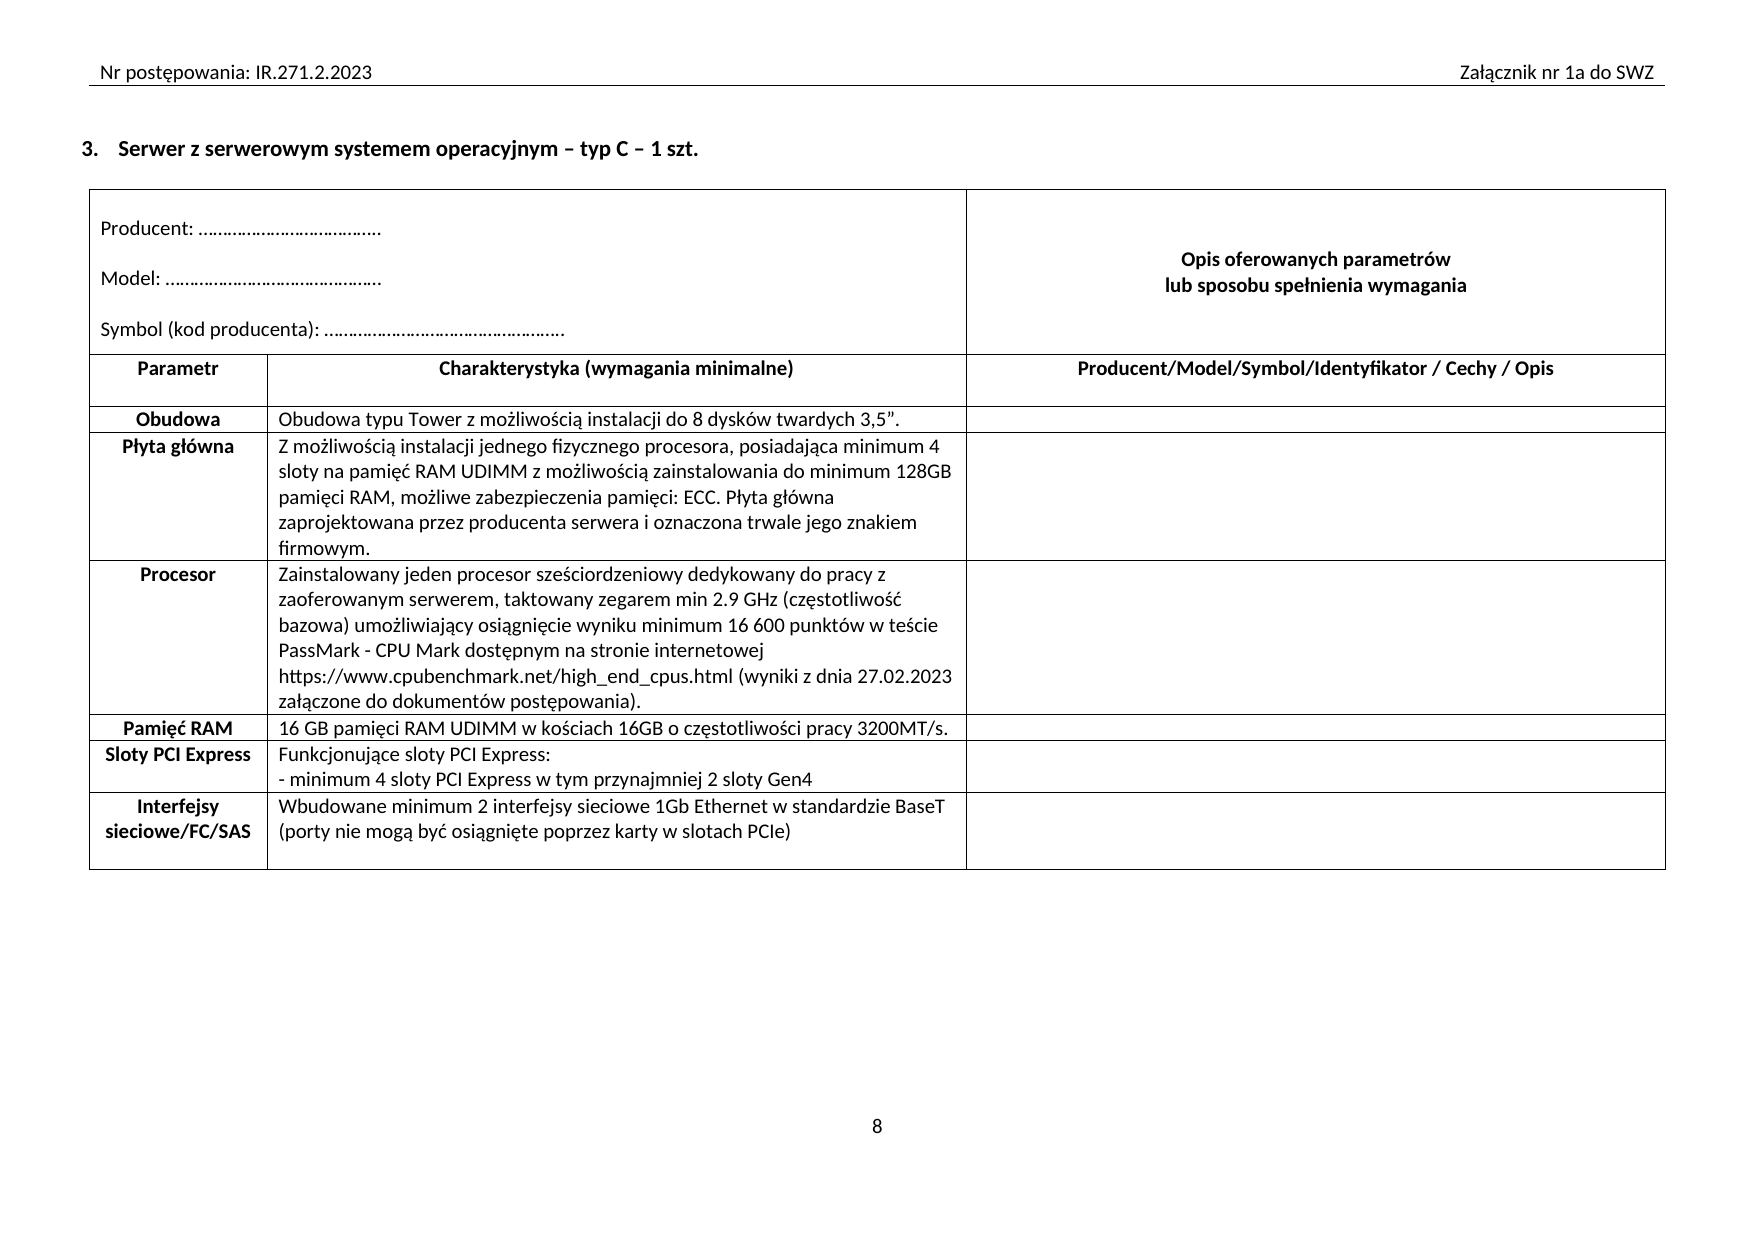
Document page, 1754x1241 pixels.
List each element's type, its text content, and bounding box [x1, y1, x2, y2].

list Serwer z serwerowym systemem operacyjnym – typ C – 1 szt. [81, 134, 1665, 163]
table_cell Producent/Model/Symbol/Identyfikator / Cechy / Opis [967, 355, 1665, 406]
table_cell [967, 407, 1665, 432]
table_cell [967, 741, 1665, 792]
table_cell Obudowa typu Tower z możliwością instalacji do 8 dysków twardych 3,5”. [268, 407, 966, 432]
table_cell [967, 433, 1665, 560]
table_cell Obudowa [90, 407, 267, 432]
table_cell Parametr [90, 355, 267, 406]
table_header Opis oferowanych parametrów lub sposobu spełnienia wymagania [967, 190, 1665, 354]
table_cell Z możliwością instalacji jednego fizycznego procesora, posiadająca minimum 4 sloty na pamięć RAM UDIMM z możliwością zainstalowania do minimum 128GB pamięci RAM, możliwe zabezpieczenia pamięci: ECC. Płyta główna zaprojektowana przez producenta serwera i oznaczona trwale jego znakiem firmowym. [268, 433, 966, 560]
table_cell [967, 561, 1665, 714]
table_header Producent: ……………………………….. Model: ……………………………………… Symbol (kod producenta): ………………………………………….. [90, 190, 966, 354]
table_cell Zainstalowany jeden procesor sześciordzeniowy dedykowany do pracy z zaoferowanym serwerem, taktowany zegarem min 2.9 GHz (częstotliwość bazowa) umożliwiający osiągnięcie wyniku minimum 16 600 punktów w teście PassMark - CPU Mark dostępnym na stronie internetowej https://www.cpubenchmark.net/high_end_cpus.html (wyniki z dnia 27.02.2023 załączone do dokumentów postępowania). [268, 561, 966, 714]
table_cell [967, 793, 1665, 869]
table_cell Charakterystyka (wymagania minimalne) [268, 355, 966, 406]
table_cell Procesor [90, 561, 267, 714]
table_cell Funkcjonujące sloty PCI Express: - minimum 4 sloty PCI Express w tym przynajmniej 2 sloty Gen4 [268, 741, 966, 792]
table_cell Pamięć RAM [90, 715, 267, 740]
table_cell Płyta główna [90, 433, 267, 560]
table_cell Sloty PCI Express [90, 741, 267, 792]
table_cell Wbudowane minimum 2 interfejsy sieciowe 1Gb Ethernet w standardzie BaseT (porty nie mogą być osiągnięte poprzez karty w slotach PCIe) [268, 793, 966, 869]
table_cell [967, 715, 1665, 740]
table_cell Interfejsy sieciowe/FC/SAS [90, 793, 267, 869]
table_cell 16 GB pamięci RAM UDIMM w kościach 16GB o częstotliwości pracy 3200MT/s. [268, 715, 966, 740]
